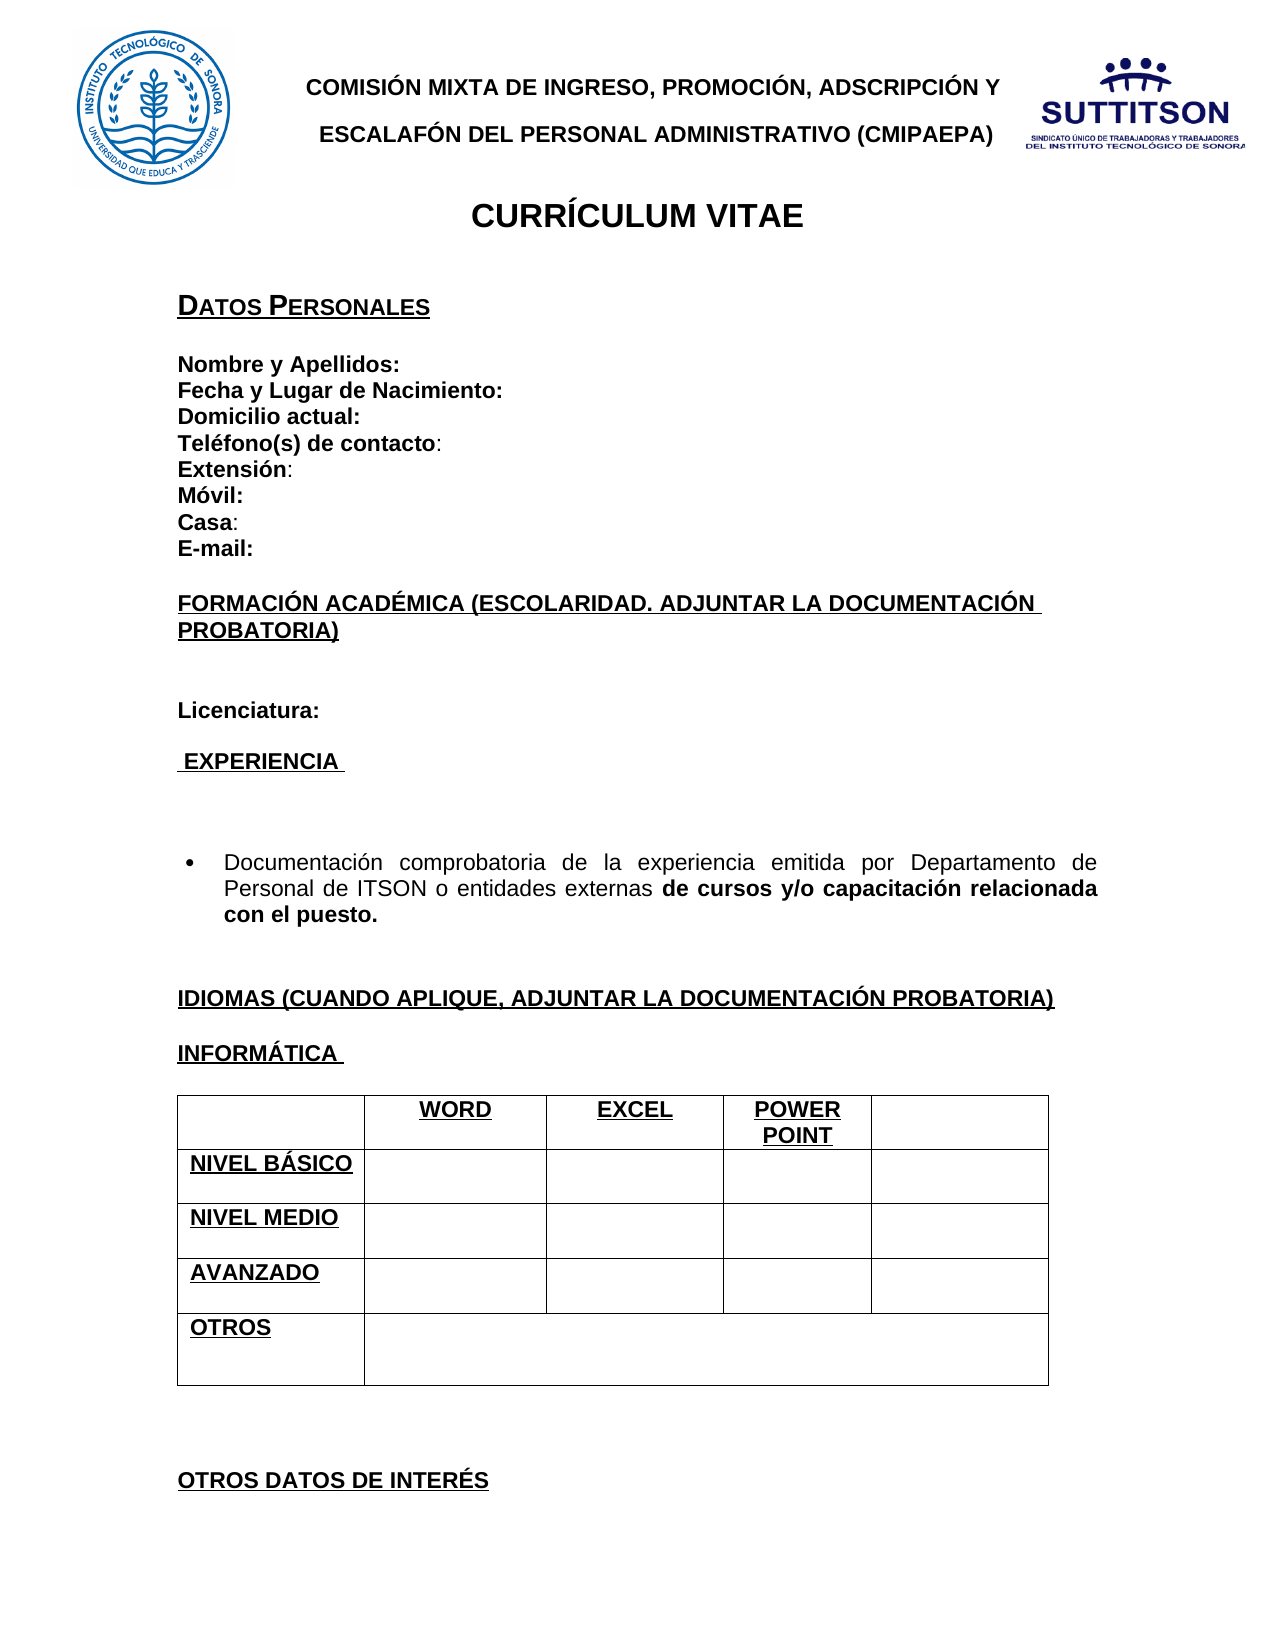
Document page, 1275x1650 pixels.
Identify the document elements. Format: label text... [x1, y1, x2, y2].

text IDIOMAS (CUANDO APLIQUE, ADJUNTAR LA DOCUMENTACIÓN PROBATORIA) [177, 984, 1098, 1011]
table_cell OTROS [178, 1314, 364, 1384]
table_cell [724, 1259, 871, 1313]
table_cell [365, 1259, 546, 1313]
text E-mail: [177, 535, 1098, 561]
text Teléfono(s) de contacto: [177, 430, 1098, 456]
table_header [178, 1096, 364, 1148]
text DATOS PERSONALES [177, 288, 1098, 322]
table_cell NIVEL MEDIO [178, 1204, 364, 1258]
list Documentación comprobatoria de la experiencia emitida por Departamento de Personal de ITSON o entidades externas de cursos y/o capacitación relacionada con el puesto. [186, 849, 1098, 928]
text CURRÍCULUM VITAE [177, 196, 1098, 234]
table_cell [547, 1150, 723, 1203]
text Móvil: [177, 482, 1098, 509]
table_cell [872, 1204, 1048, 1258]
text INFORMÁTICA [177, 1039, 1098, 1066]
table_header POWER POINT [724, 1096, 871, 1148]
table_cell [365, 1314, 1048, 1384]
text EXPERIENCIA [177, 748, 1098, 774]
table_cell AVANZADO [178, 1259, 364, 1313]
table_header [872, 1096, 1048, 1148]
text OTROS DATOS DE INTERÉS [177, 1467, 1098, 1494]
text Extensión: [177, 456, 1098, 482]
table_header WORD [365, 1096, 546, 1148]
table_cell NIVEL BÁSICO [178, 1150, 364, 1203]
text Domicilio actual: [177, 403, 1098, 430]
table_cell [365, 1150, 546, 1203]
table_cell [365, 1204, 546, 1258]
table_cell [872, 1259, 1048, 1313]
picture [73, 27, 235, 188]
text Licenciatura: [177, 697, 1098, 723]
table_cell [724, 1204, 871, 1258]
table_cell [547, 1204, 723, 1258]
text Fecha y Lugar de Nacimiento: [177, 377, 1098, 403]
picture [1024, 58, 1246, 149]
table_cell [872, 1150, 1048, 1203]
table_cell [724, 1150, 871, 1203]
table_header EXCEL [547, 1096, 723, 1148]
text Casa: [177, 509, 1098, 535]
text Nombre y Apellidos: [177, 351, 1098, 377]
table_cell [547, 1259, 723, 1313]
text FORMACIÓN ACADÉMICA (ESCOLARIDAD. ADJUNTAR LA DOCUMENTACIÓN PROBATORIA) [177, 590, 1098, 643]
